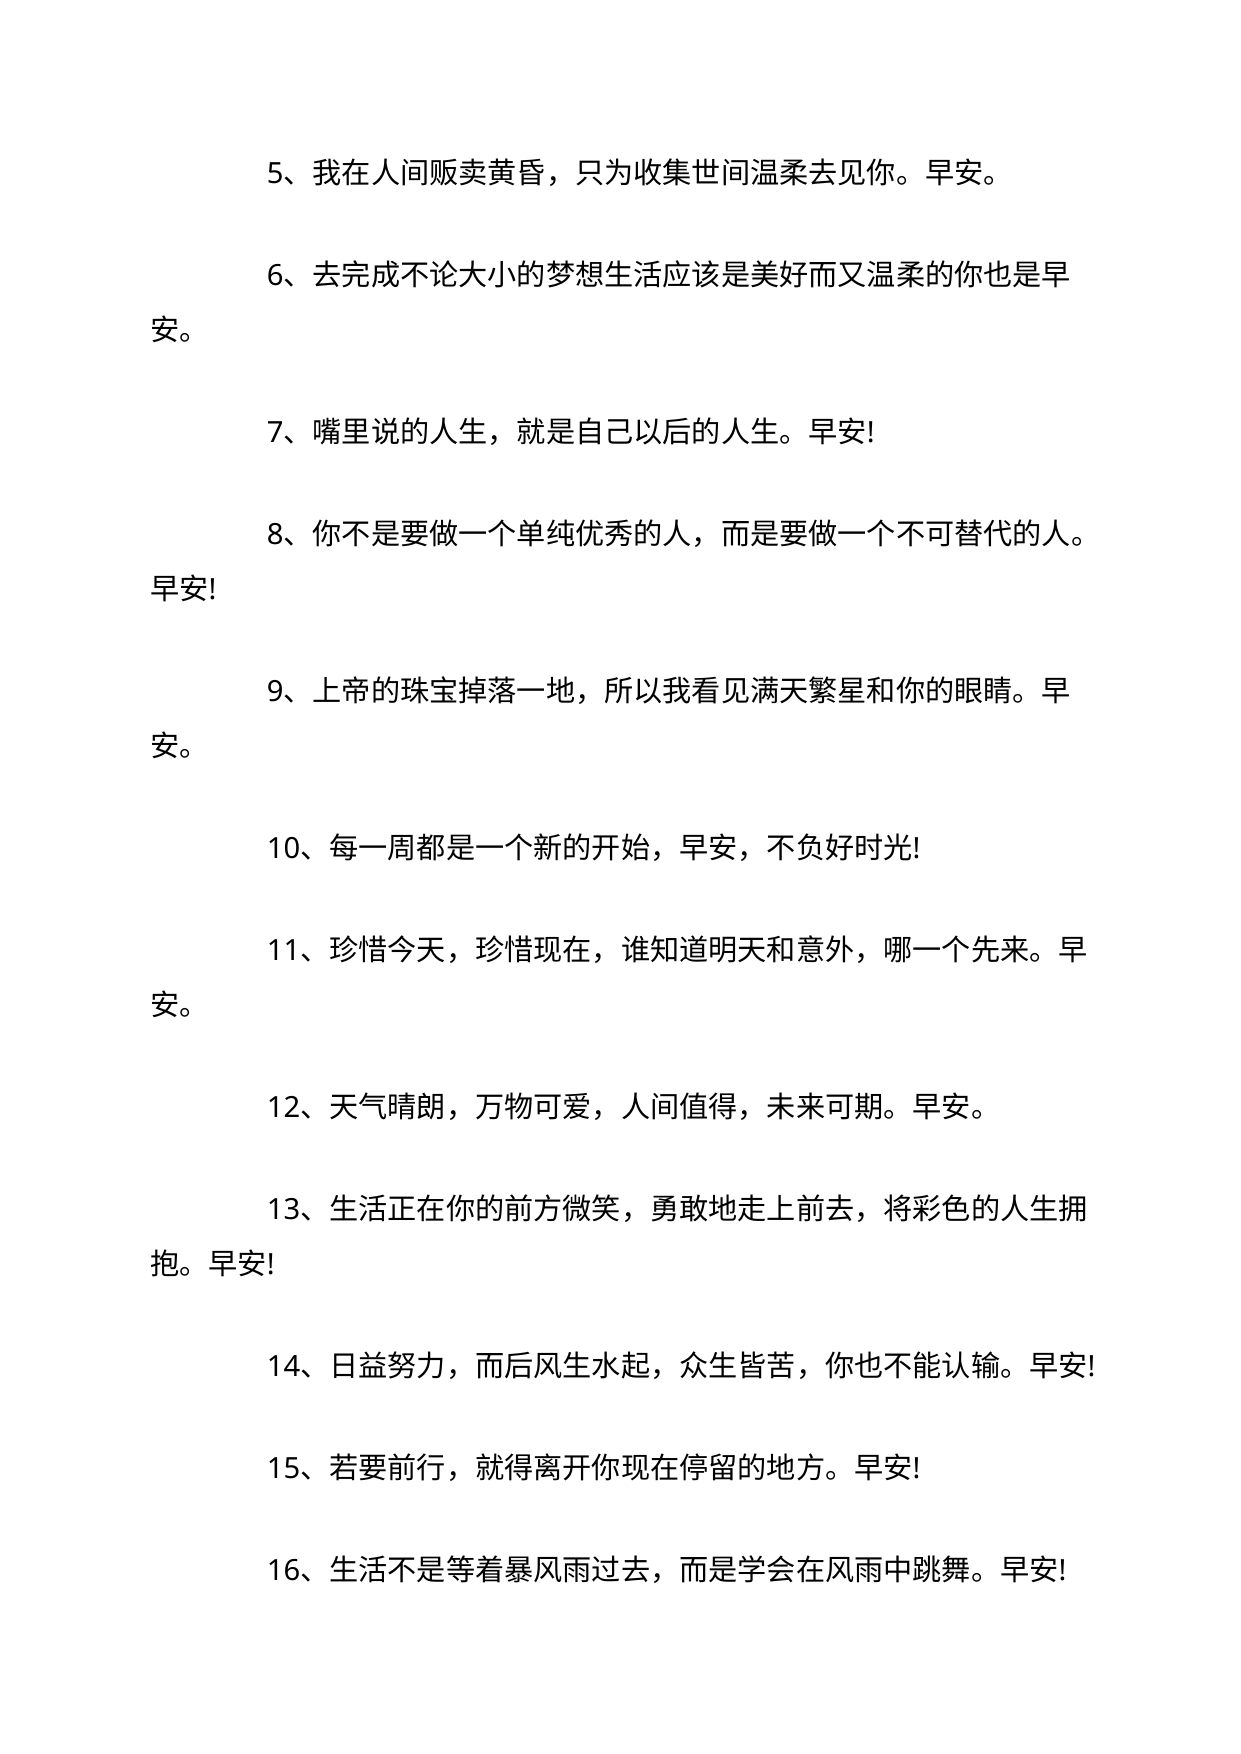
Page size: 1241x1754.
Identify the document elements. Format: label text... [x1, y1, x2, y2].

text 7、嘴里说的人生，就是自己以后的人生。早安! [150, 409, 1090, 451]
text 14、日益努力，而后风生水起，众生皆苦，你也不能认输。早安! [150, 1342, 1090, 1384]
text 9、上帝的珠宝掉落一地，所以我看见满天繁星和你的眼睛。早安。 [150, 668, 1090, 765]
text 11、珍惜今天，珍惜现在，谁知道明天和意外，哪一个先来。早安。 [150, 926, 1090, 1024]
text 12、天气晴朗，万物可爱，人间值得，未来可期。早安。 [150, 1083, 1090, 1126]
text 16、生活不是等着暴风雨过去，而是学会在风雨中跳舞。早安! [150, 1546, 1090, 1588]
text 6、去完成不论大小的梦想生活应该是美好而又温柔的你也是早安。 [150, 252, 1090, 349]
text 15、若要前行，就得离开你现在停留的地方。早安! [150, 1444, 1090, 1487]
text 13、生活正在你的前方微笑，勇敢地走上前去，将彩色的人生拥抱。早安! [150, 1185, 1090, 1283]
text 10、每一周都是一个新的开始，早安，不负好时光! [150, 824, 1090, 867]
text 5、我在人间贩卖黄昏，只为收集世间温柔去见你。早安。 [150, 150, 1090, 192]
text 8、你不是要做一个单纯优秀的人，而是要做一个不可替代的人。早安! [150, 511, 1090, 608]
